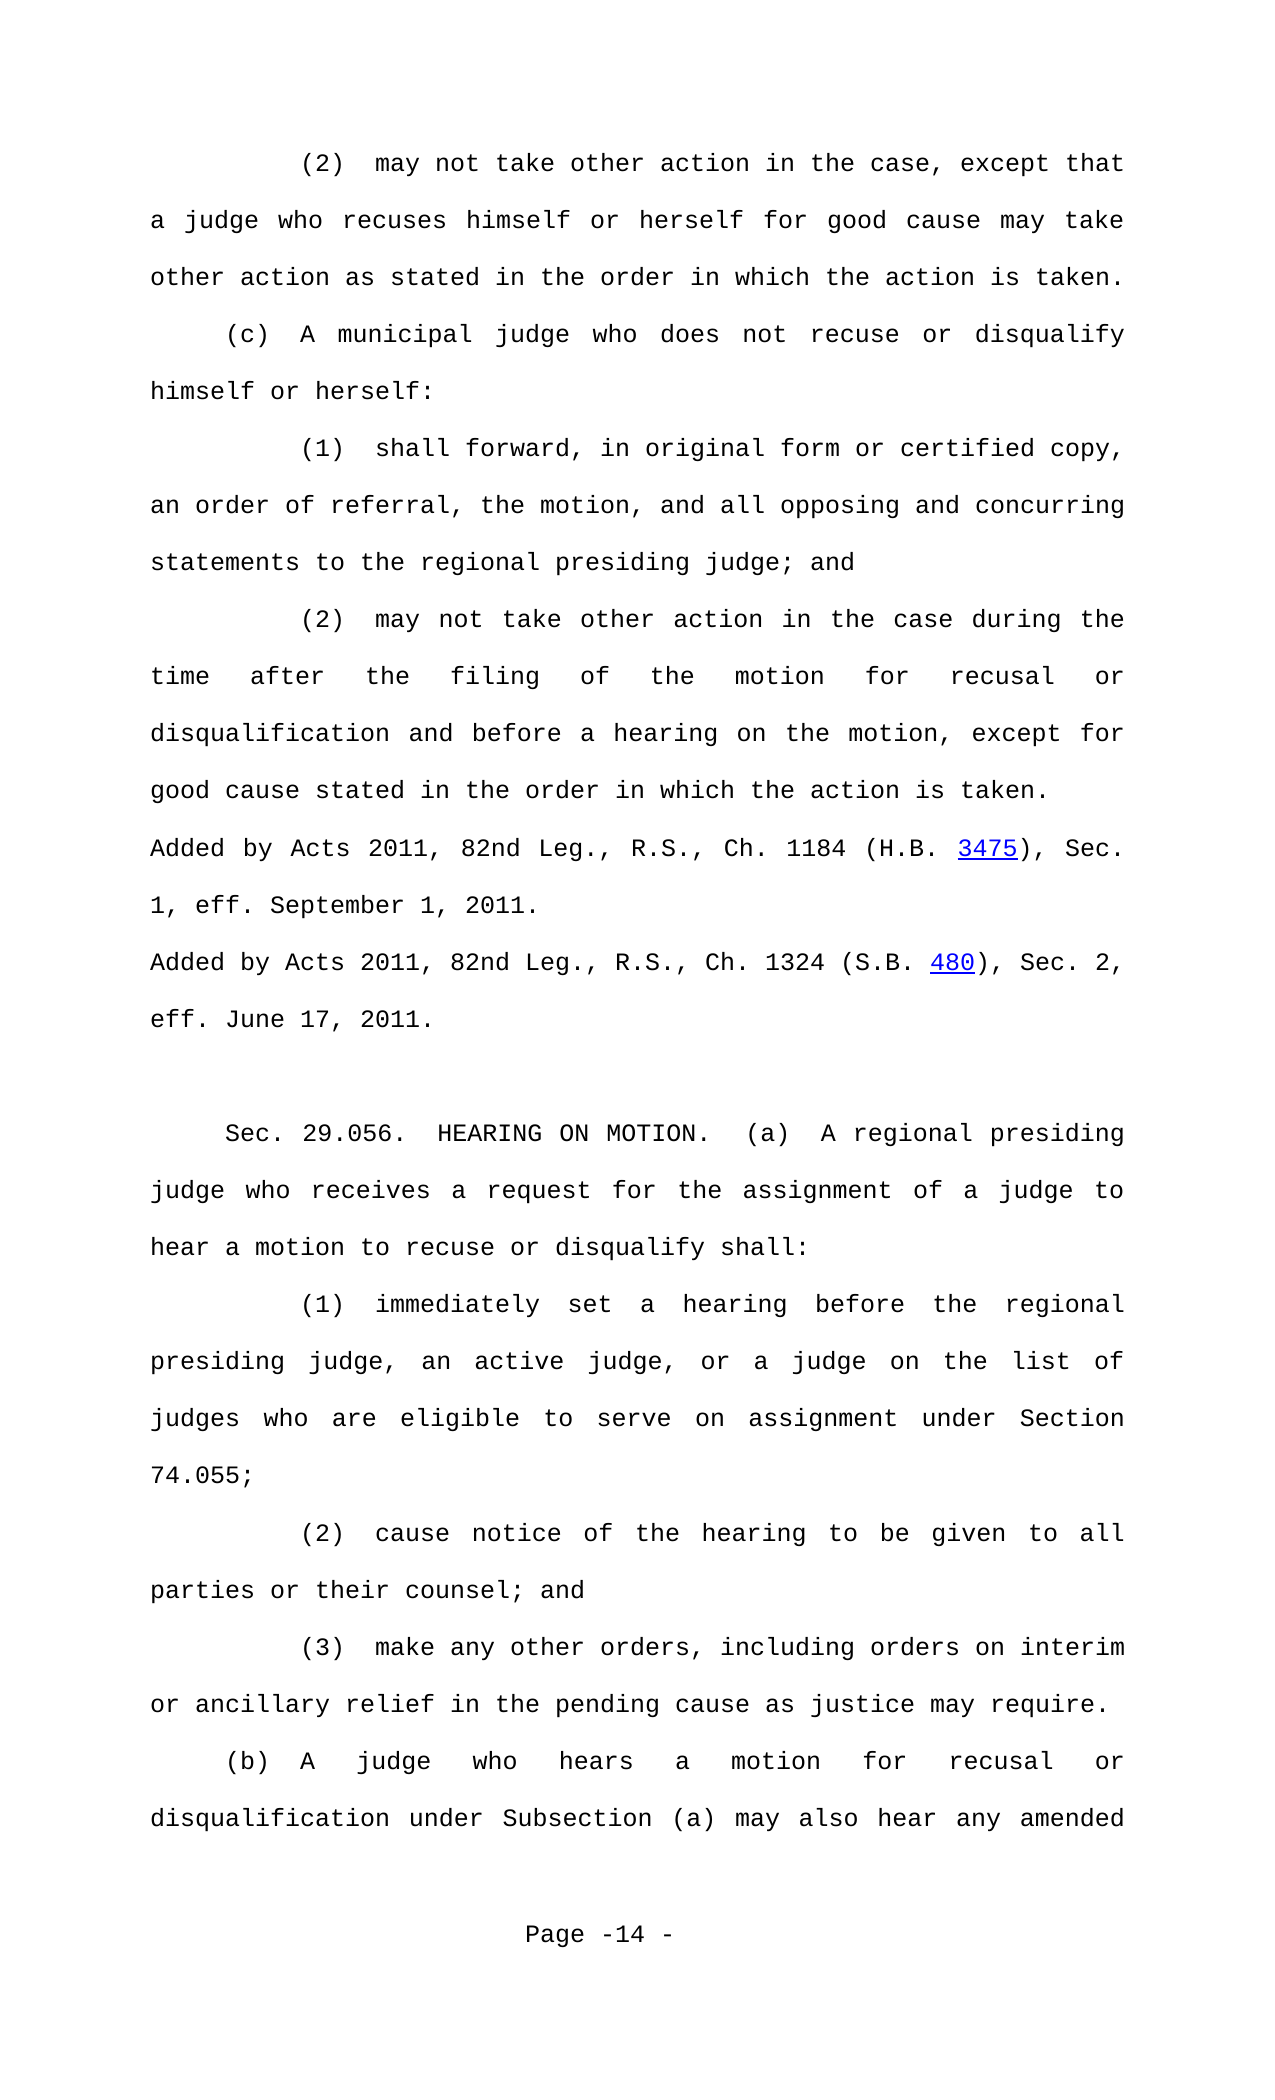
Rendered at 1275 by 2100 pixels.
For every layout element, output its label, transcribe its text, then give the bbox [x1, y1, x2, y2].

text (2) cause notice of the hearing to be given to all parties or their counsel; and [150, 1520, 1125, 1606]
text Sec. 29.056. HEARING ON MOTION. (a) A regional presiding judge who receives a request for the assignment of a judge to hear a motion to recuse or disqualify shall: [150, 1120, 1125, 1263]
text (3) make any other orders, including orders on interim or ancillary relief in the pending cause as justice may require. [150, 1634, 1125, 1720]
text Added by Acts 2011, 82nd Leg., R.S., Ch. 1324 (S.B. 480), Sec. 2, eff. June 17, 2011. [150, 949, 1125, 1035]
text (1) immediately set a hearing before the regional presiding judge, an active judge, or a judge on the list of judges who are eligible to serve on assignment under Section 74.055; [150, 1292, 1125, 1491]
text Added by Acts 2011, 82nd Leg., R.S., Ch. 1184 (H.B. 3475), Sec. 1, eff. September 1, 2011. [150, 835, 1125, 921]
text (c) A municipal judge who does not recuse or disqualify himself or herself: [150, 321, 1125, 407]
text (2) may not take other action in the case during the time after the filing of the motion for recusal or disqualification and before a hearing on the motion, except for good cause stated in the order in which the action is taken. [150, 607, 1125, 806]
